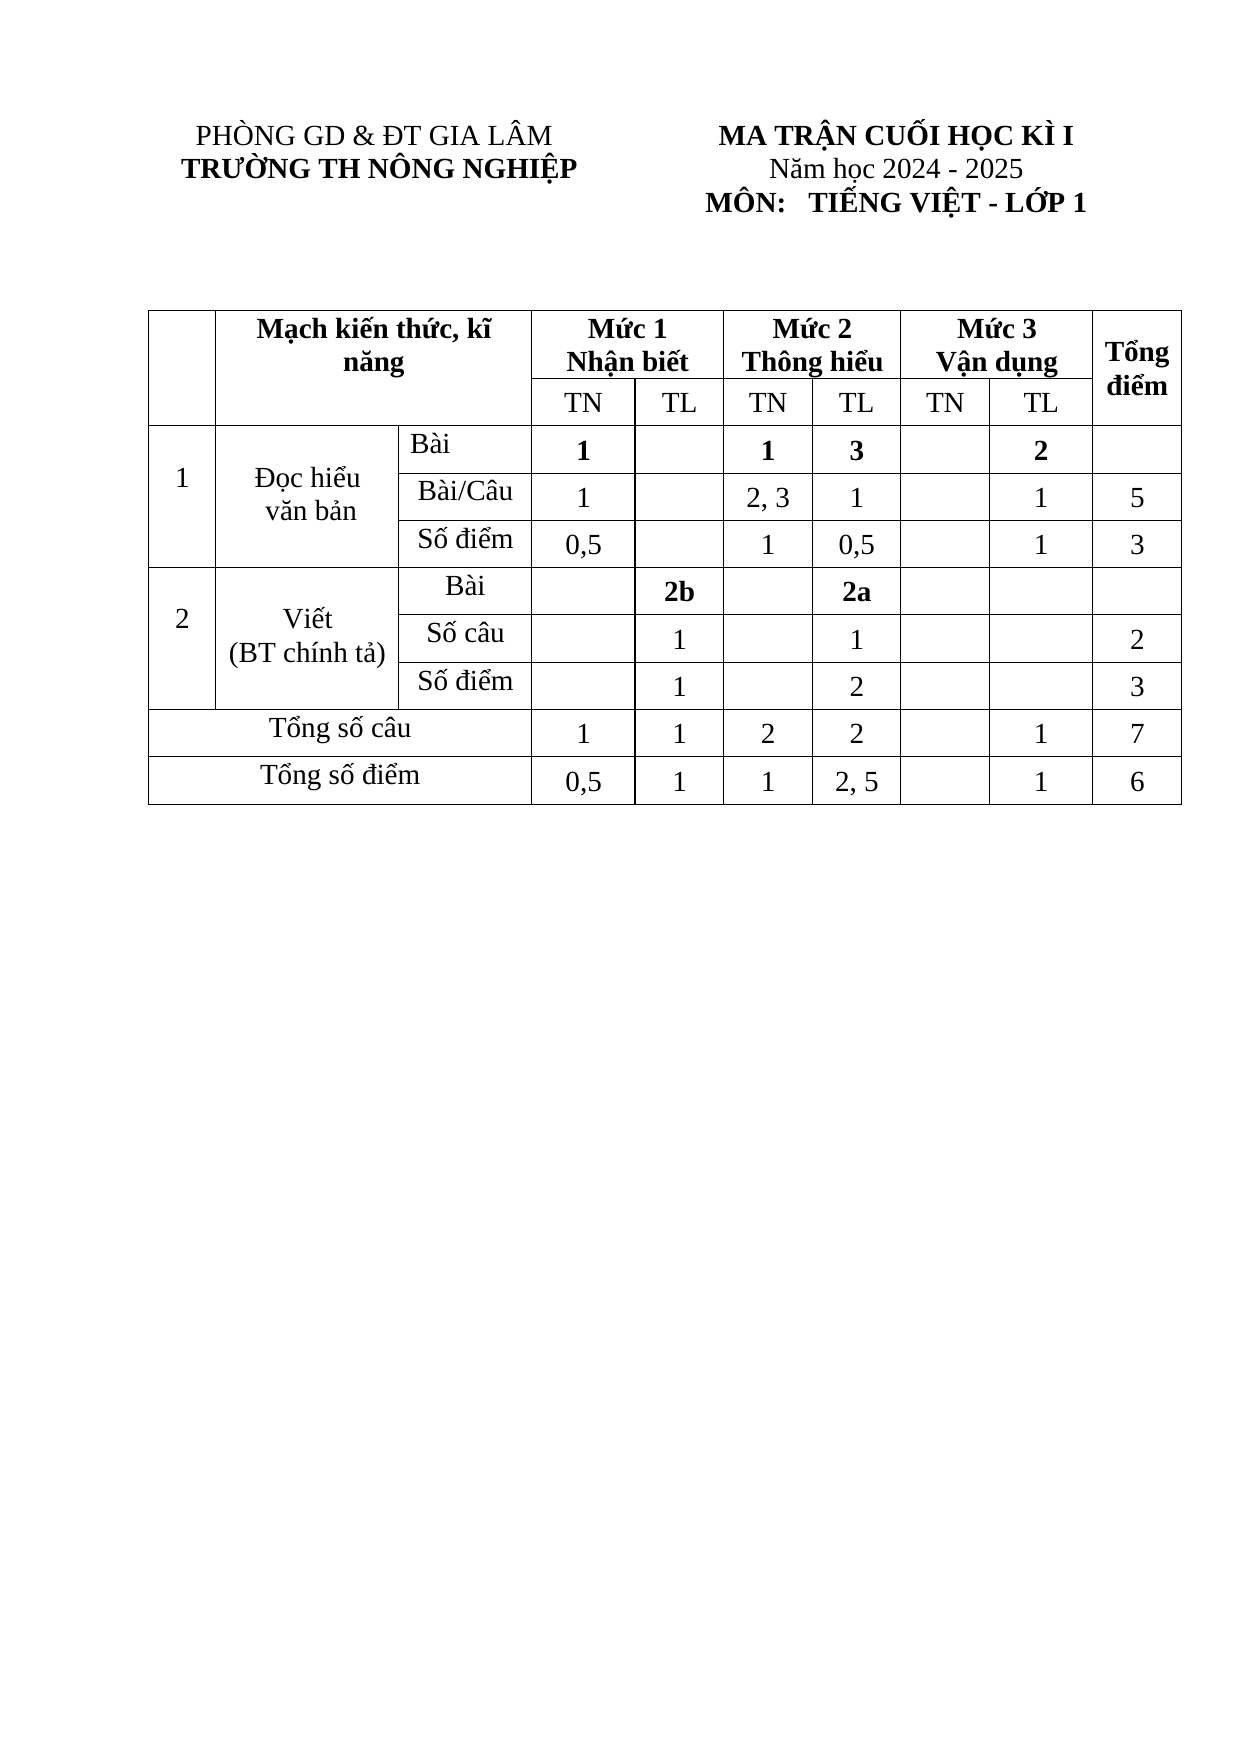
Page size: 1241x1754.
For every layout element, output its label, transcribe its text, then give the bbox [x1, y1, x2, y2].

table_cell Số câu [399, 615, 531, 662]
table_cell [901, 568, 989, 614]
table_cell 3 [1093, 663, 1181, 709]
table_cell 0,5 [813, 521, 900, 567]
table_header Mức 1 Nhận biết [532, 311, 723, 378]
table_cell 1 [724, 757, 812, 803]
table_cell [1093, 568, 1181, 614]
table_cell Bài/Câu [399, 474, 531, 520]
table_cell 2, 3 [724, 474, 812, 520]
table_cell TN [724, 379, 812, 425]
table_cell 2 [813, 663, 900, 709]
table_cell [901, 757, 989, 803]
table_cell Số điểm [399, 521, 531, 567]
table_cell 1 [636, 663, 723, 709]
table_cell 2 [813, 710, 900, 756]
table_cell Đọc hiểu văn bản [216, 426, 398, 567]
table_cell 1 [636, 615, 723, 662]
table_cell Bài [399, 568, 531, 614]
table_header PHÒNG GD & ĐT GIA LÂM TRƯỜNG TH NÔNG NGHIỆP [148, 118, 620, 252]
table_cell [532, 615, 634, 662]
table_cell 2 [990, 426, 1092, 472]
table_cell 1 [724, 426, 812, 472]
table_cell [990, 615, 1092, 662]
table_cell Viết (BT chính tả) [216, 568, 398, 709]
table_cell 1 [532, 474, 634, 520]
table_cell 1 [724, 521, 812, 567]
table_cell 2 [724, 710, 812, 756]
table_cell [636, 426, 723, 472]
table_cell [901, 474, 989, 520]
table_cell Bài [399, 426, 531, 472]
table_cell Số điểm [399, 663, 531, 709]
table_cell TL [990, 379, 1092, 425]
table_cell 1 [532, 710, 634, 756]
table_cell [724, 615, 812, 662]
table_cell 0,5 [532, 757, 634, 803]
table_cell [1093, 426, 1181, 472]
table_cell Tổng số câu [149, 710, 531, 756]
table_cell [901, 710, 989, 756]
table_cell 1 [990, 710, 1092, 756]
table_cell TN [901, 379, 989, 425]
table_cell 3 [813, 426, 900, 472]
table_cell 6 [1093, 757, 1181, 803]
table_cell TN [532, 379, 634, 425]
table_cell [901, 615, 989, 662]
table_cell 1 [636, 710, 723, 756]
table_cell 2 [149, 568, 215, 709]
table_cell TL [636, 379, 723, 425]
table_cell 7 [1093, 710, 1181, 756]
table_cell 1 [149, 426, 215, 567]
table_cell 1 [813, 615, 900, 662]
table_cell 3 [1093, 521, 1181, 567]
table_cell 2b [636, 568, 723, 614]
table_header MA TRẬN CUỐI HỌC KÌ I Năm học 2024 - 2025 MÔN: TIẾNG VIỆT - LỚP 1 [620, 118, 1172, 252]
table_cell 1 [532, 426, 634, 472]
table_cell [532, 663, 634, 709]
table_cell TL [813, 379, 900, 425]
table_cell 2a [813, 568, 900, 614]
table_cell [636, 474, 723, 520]
table_cell 1 [636, 757, 723, 803]
table_header Mức 3 Vận dụng [901, 311, 1092, 378]
table_cell [901, 426, 989, 472]
table_cell [724, 663, 812, 709]
table_cell [990, 568, 1092, 614]
table_cell [990, 663, 1092, 709]
table_cell [901, 663, 989, 709]
table_cell Tổng số điểm [149, 757, 531, 803]
table_header Mạch kiến thức, kĩ năng [216, 311, 531, 425]
table_cell 5 [1093, 474, 1181, 520]
table_cell [636, 521, 723, 567]
table_cell [532, 568, 634, 614]
table_cell 1 [990, 474, 1092, 520]
table_header Tổng điểm [1093, 311, 1181, 425]
table_header Mức 2 Thông hiểu [724, 311, 900, 378]
table_cell 2, 5 [813, 757, 900, 803]
table_cell [901, 521, 989, 567]
table_header [149, 311, 215, 425]
table_cell 1 [813, 474, 900, 520]
table_cell 1 [990, 521, 1092, 567]
table_cell [724, 568, 812, 614]
table_cell 1 [990, 757, 1092, 803]
table_cell 2 [1093, 615, 1181, 662]
table_cell 0,5 [532, 521, 634, 567]
